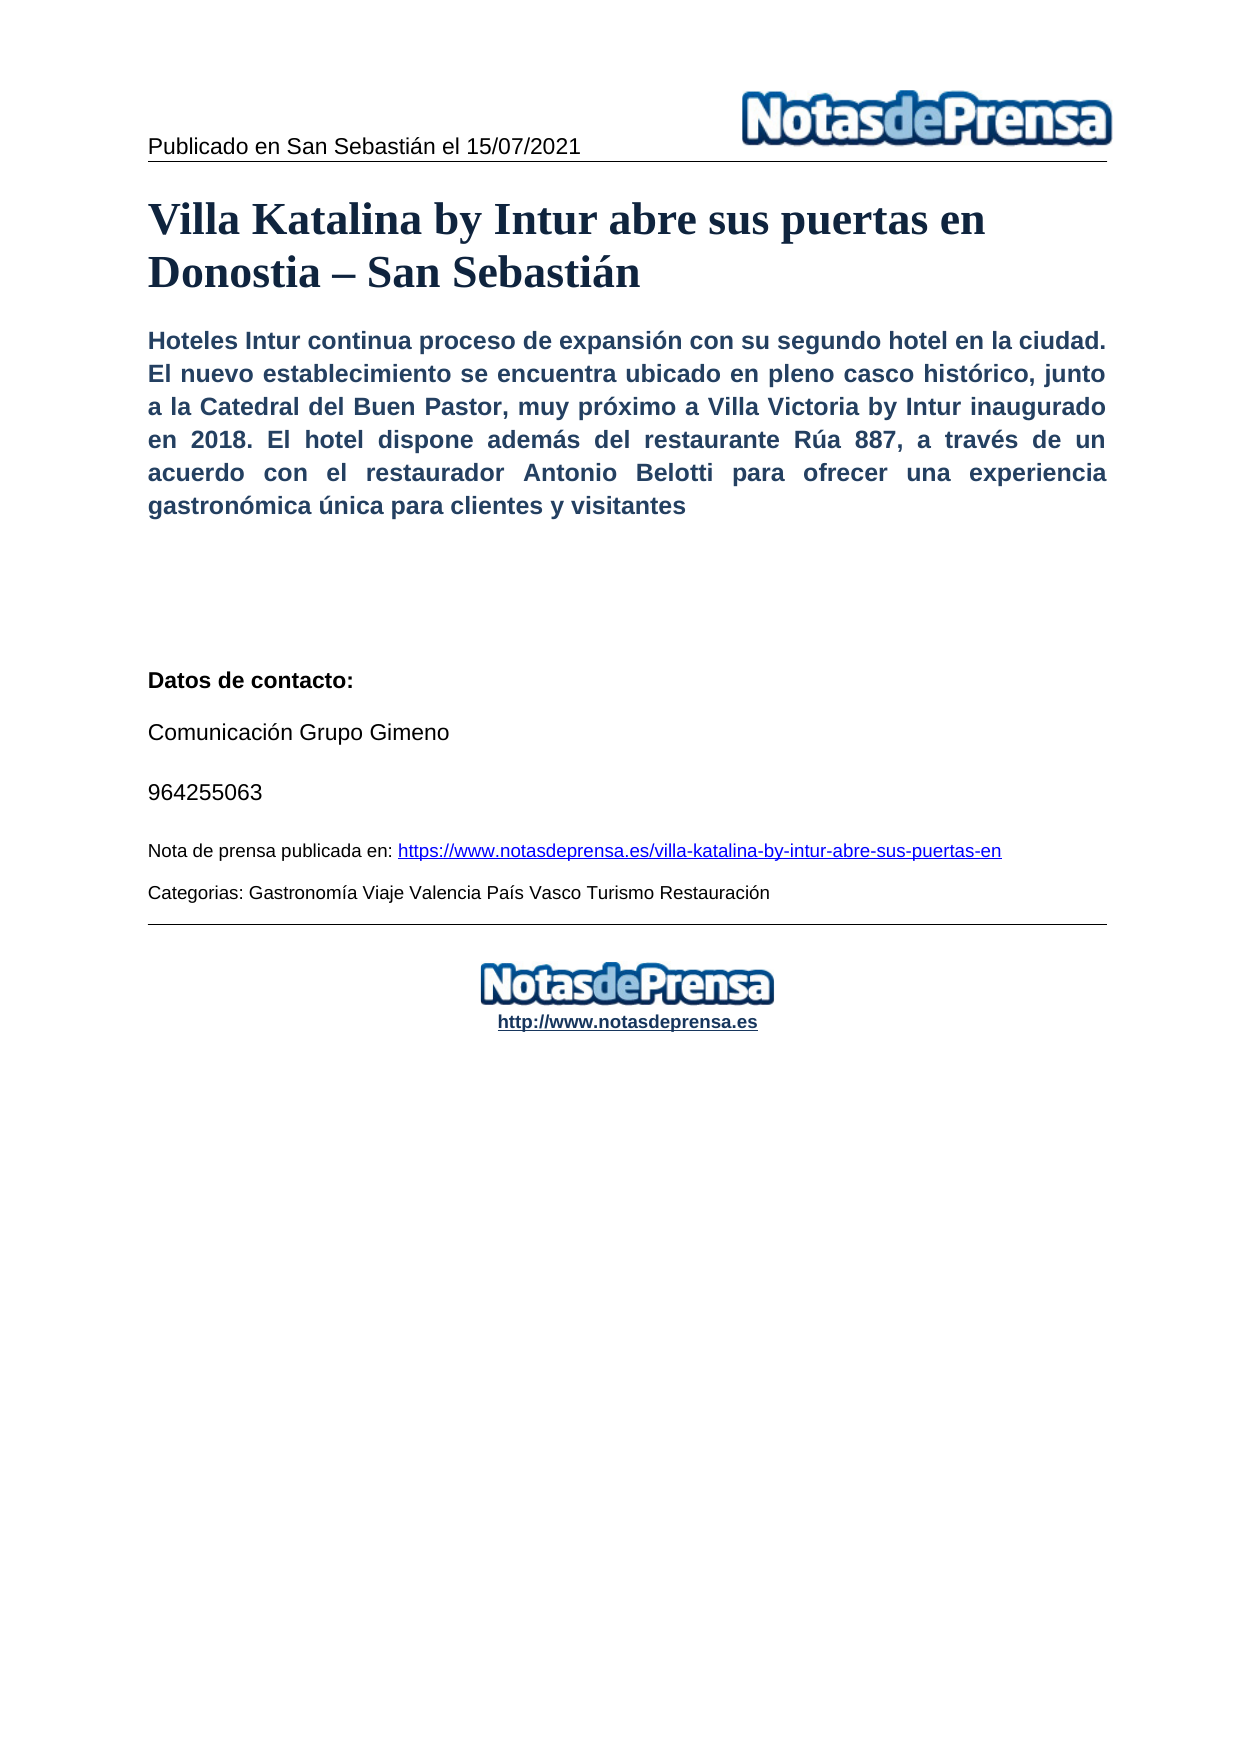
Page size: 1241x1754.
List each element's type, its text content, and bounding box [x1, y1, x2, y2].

text http://www.notasdeprensa.es [148, 1011, 1107, 1033]
subtitle Hoteles Intur continua proceso de expansión con su segundo hotel en la ciudad. El nuevo establecimiento se encuentra ubicado en pleno casco histórico, junto a la Catedral del Buen Pastor, muy próximo a Villa Victoria by Intur inaugurado en 2018. El hotel dispone además del restaurante Rúa 887, a través de un acuerdo con el restaurador Antonio Belotti para ofrecer una experiencia gastronómica única para clientes y visitantes [148, 326, 1107, 520]
picture [480, 961, 775, 1007]
text 964255063 [148, 779, 1063, 805]
text Comunicación Grupo Gimeno [148, 718, 1063, 745]
text Publicado en San Sebastián el 15/07/2021 [148, 133, 1107, 161]
text Datos de contacto: [148, 667, 1107, 694]
text Nota de prensa publicada en: https://www.notasdeprensa.es/villa-katalina-by-intur-abre-sus-puertas-en [148, 839, 1107, 861]
picture [742, 90, 1113, 148]
subtitle Villa Katalina by Intur abre sus puertas en Donostia – San Sebastián [148, 192, 1107, 297]
text Categorias: Gastronomía Viaje Valencia País Vasco Turismo Restauración [148, 882, 1107, 903]
